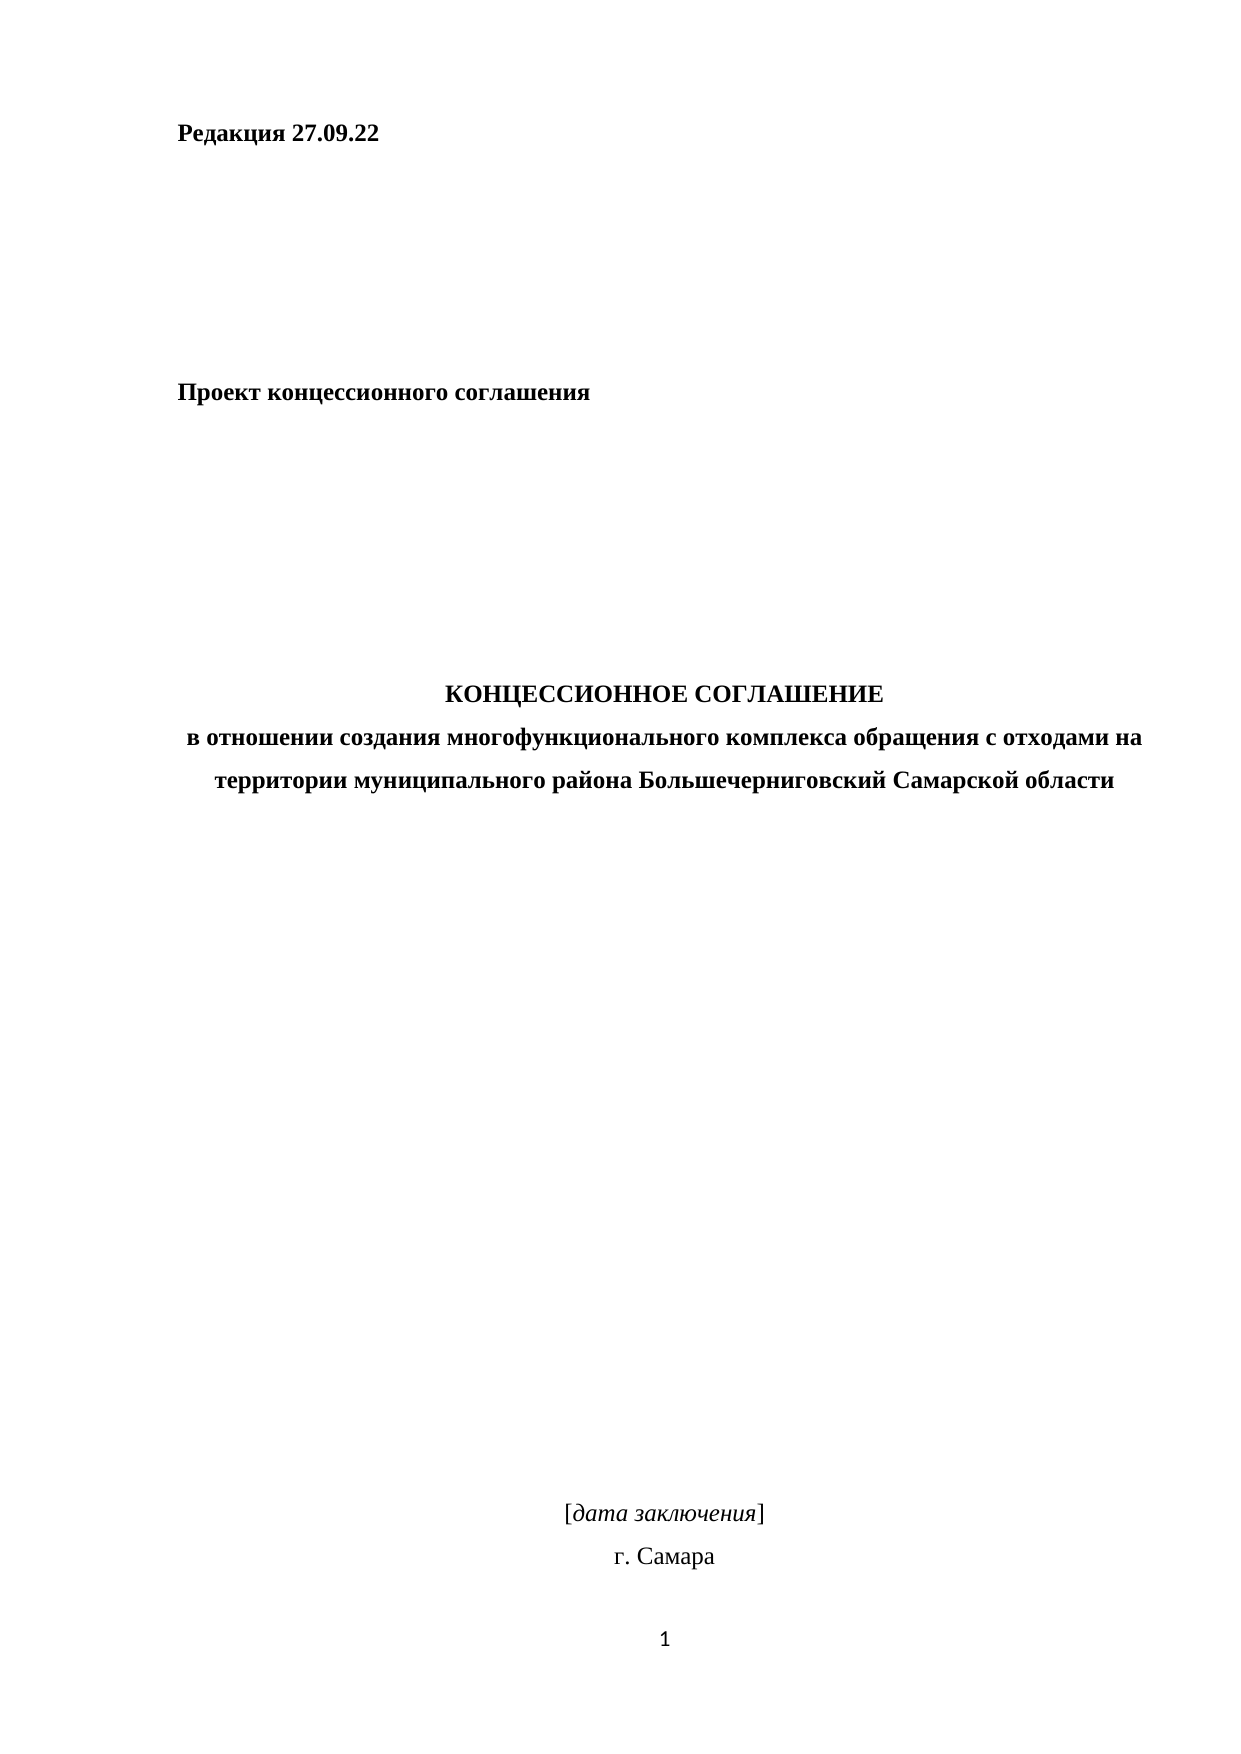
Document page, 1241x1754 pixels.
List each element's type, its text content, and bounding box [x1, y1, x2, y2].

text г. Самара [177, 1541, 1152, 1570]
text в отношении создания многофункционального комплекса обращения с отходами на территории муниципального района Большечерниговский Самарской области [177, 722, 1152, 794]
text Редакция 27.09.22 [177, 118, 1152, 147]
text КОНЦЕССИОННОЕ СОГЛАШЕНИЕ [177, 679, 1152, 707]
text Проект концессионного соглашения [177, 377, 1152, 406]
text [дата заключения] [177, 1498, 1152, 1527]
